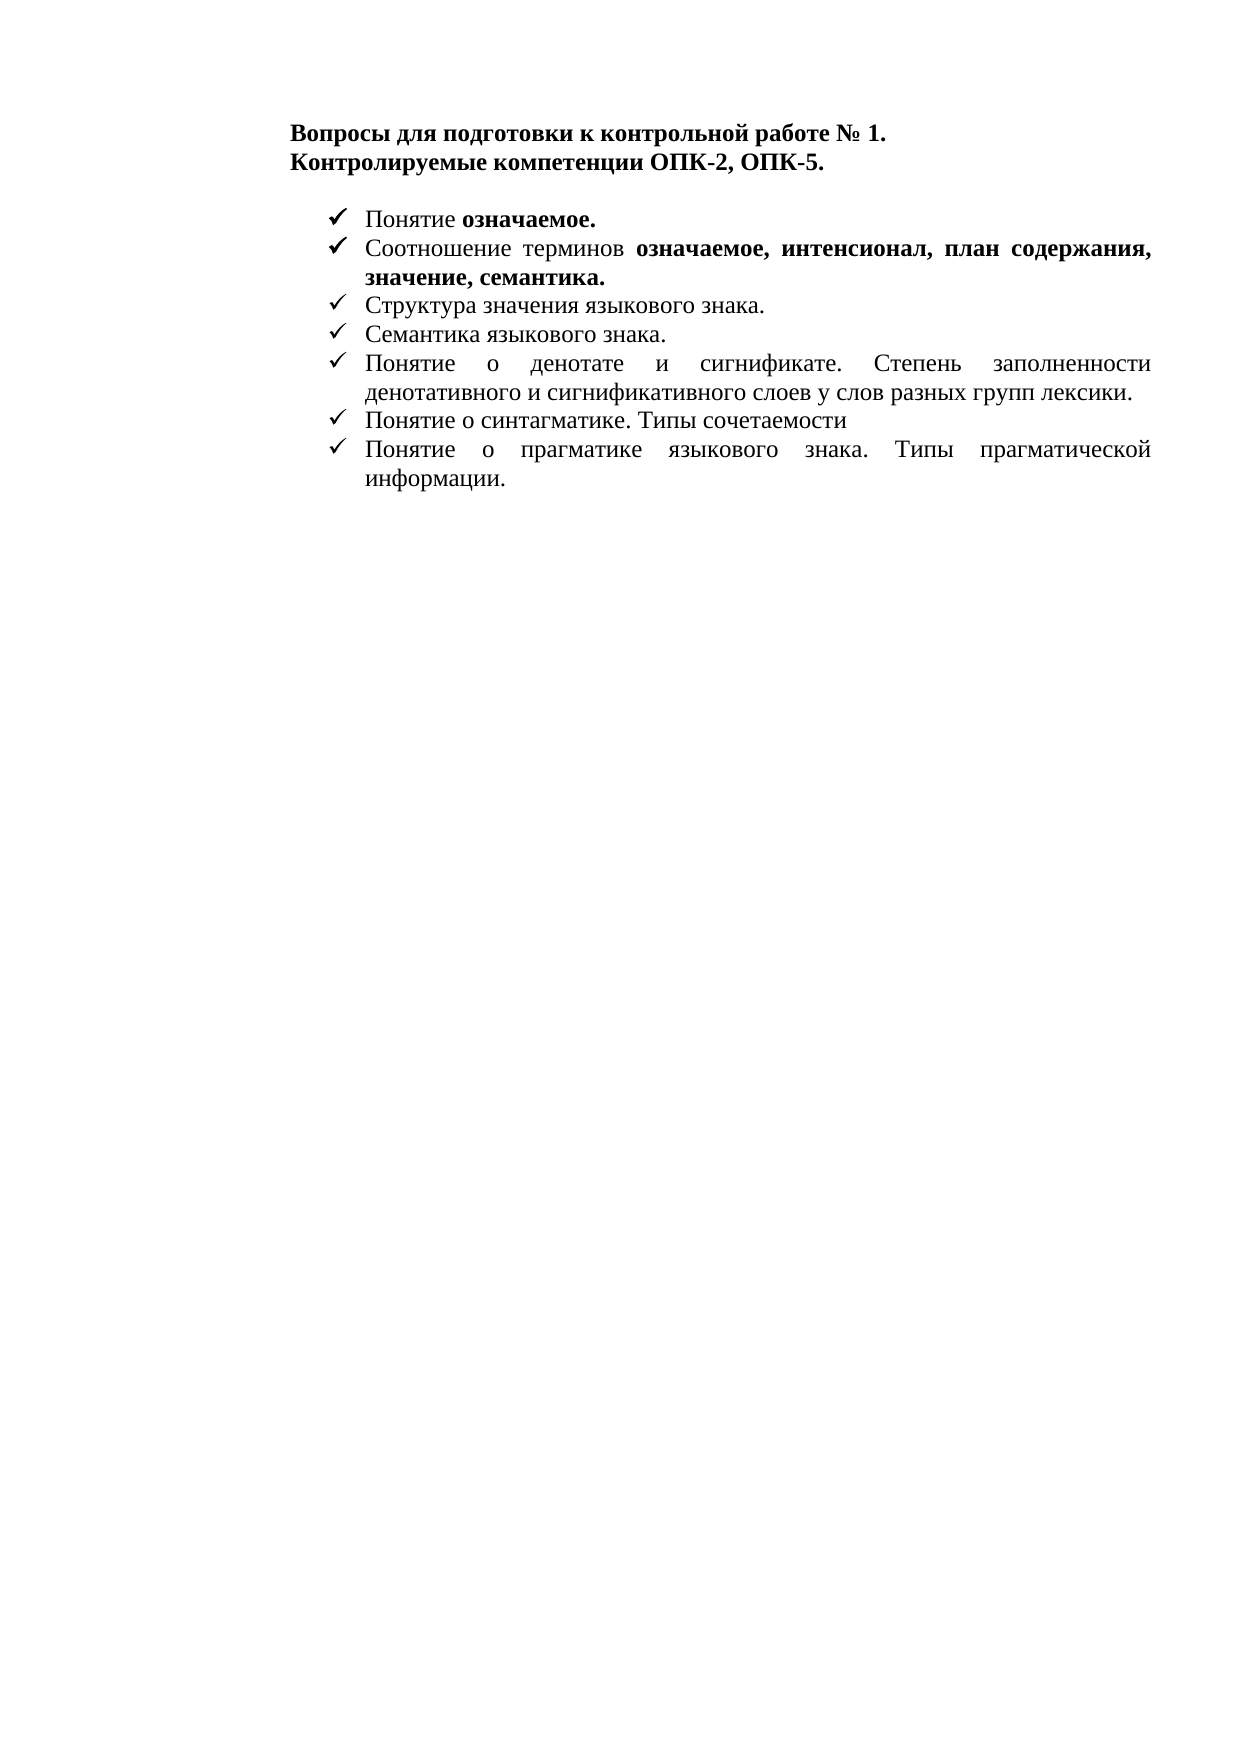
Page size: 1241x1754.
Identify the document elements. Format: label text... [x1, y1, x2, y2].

text Контролируемые компетенции ОПК-2, ОПК-5. [290, 147, 1152, 176]
list Понятие означаемое. [327, 204, 1152, 233]
list Структура значения языкового знака. [327, 291, 1152, 319]
text Вопросы для подготовки к контрольной работе № 1. [290, 118, 1152, 147]
list Понятие о синтагматике. Типы сочетаемости [327, 406, 1152, 434]
list Понятие о прагматике языкового знака. Типы прагматической информации. [327, 434, 1152, 492]
list Понятие о денотате и сигнификате. Степень заполненности денотативного и сигнификативного слоев у слов разных групп лексики. [327, 348, 1152, 406]
list Семантика языкового знака. [327, 319, 1152, 348]
list Соотношение терминов означаемое, интенсионал, план содержания, значение, семантика. [327, 233, 1152, 291]
